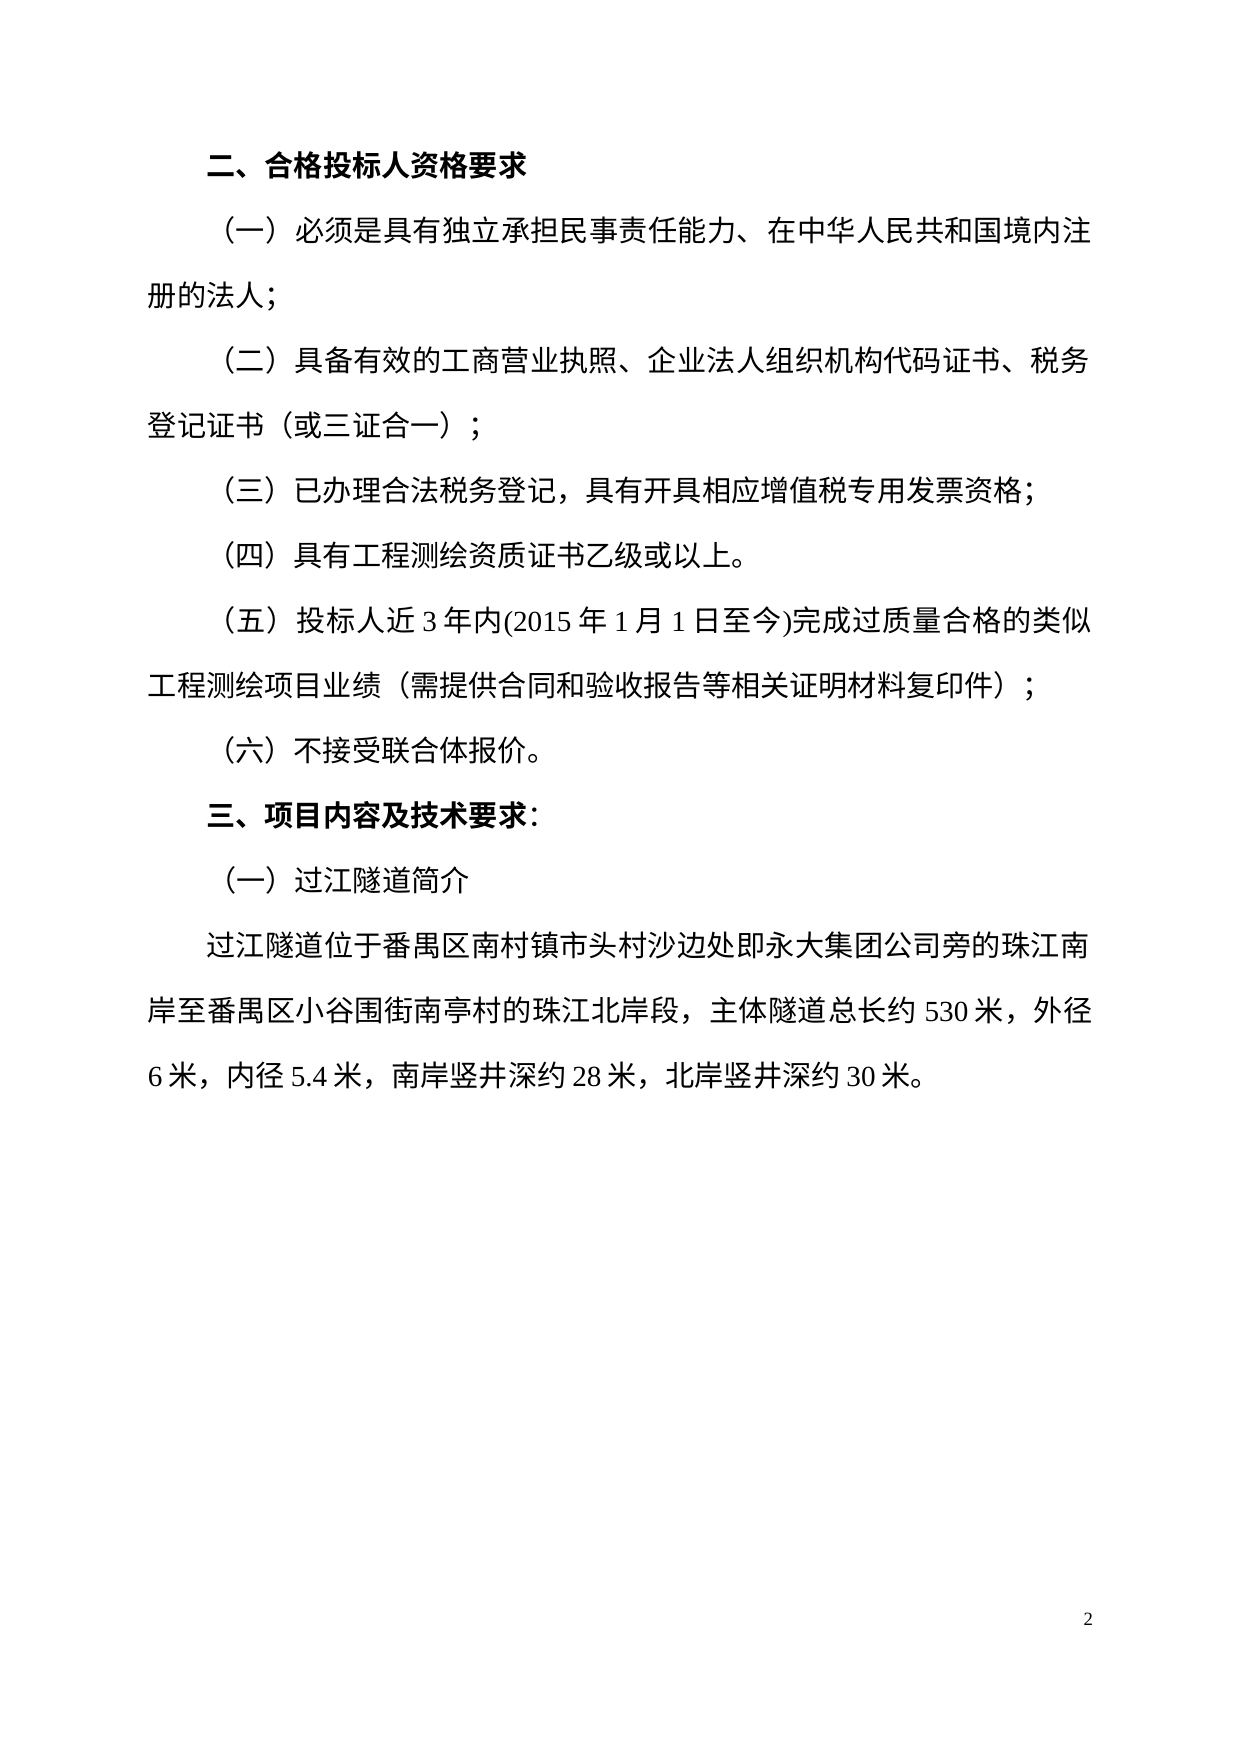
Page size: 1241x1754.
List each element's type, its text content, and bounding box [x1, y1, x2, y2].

text （二）具备有效的工商营业执照、企业法人组织机构代码证书、税务登记证书（或三证合一）； [148, 327, 1092, 457]
text （三）已办理合法税务登记，具有开具相应增值税专用发票资格； [148, 457, 1092, 522]
text 二、合格投标人资格要求 [148, 132, 1092, 197]
text 过江隧道位于番禺区南村镇市头村沙边处即永大集团公司旁的珠江南岸至番禺区小谷围街南亭村的珠江北岸段，主体隧道总长约530米，外径6米，内径5.4米，南岸竖井深约28米，北岸竖井深约30米。 [148, 912, 1092, 1107]
text （四）具有工程测绘资质证书乙级或以上。 [148, 522, 1092, 587]
text （五）投标人近3年内(2015年1月1日至今)完成过质量合格的类似工程测绘项目业绩（需提供合同和验收报告等相关证明材料复印件）； [148, 587, 1092, 717]
text 三、项目内容及技术要求： [148, 782, 1092, 847]
text （六）不接受联合体报价。 [148, 717, 1092, 782]
text （一）过江隧道简介 [207, 847, 1092, 912]
text （一）必须是具有独立承担民事责任能力、在中华人民共和国境内注册的法人； [148, 197, 1092, 327]
